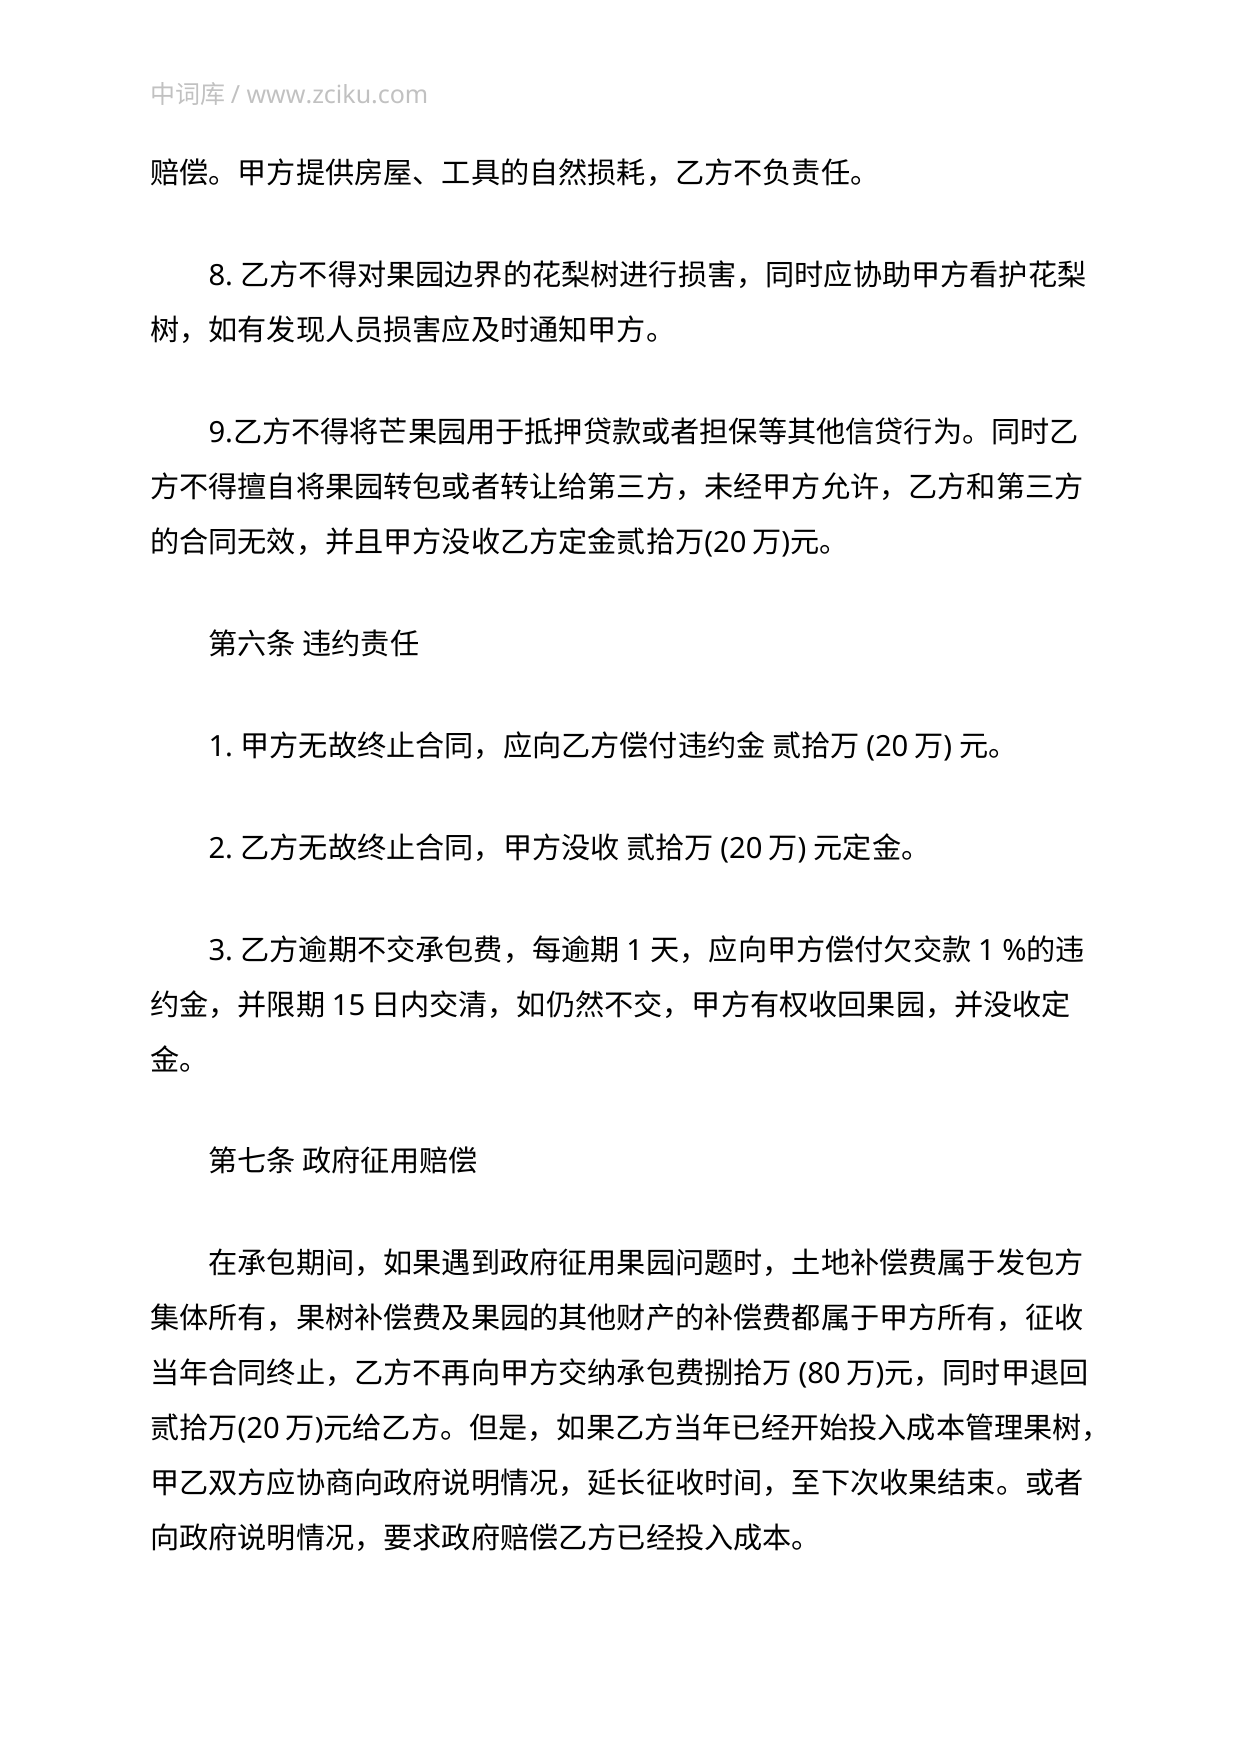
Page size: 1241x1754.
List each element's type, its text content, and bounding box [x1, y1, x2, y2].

text 1. 甲方无故终止合同，应向乙方偿付违约金 贰拾万 (20万) 元。 [150, 722, 1090, 764]
text 在承包期间，如果遇到政府征用果园问题时，土地补偿费属于发包方集体所有，果树补偿费及果园的其他财产的补偿费都属于甲方所有，征收当年合同终止，乙方不再向甲方交纳承包费捌拾万 (80万)元，同时甲退回 贰拾万(20万)元给乙方。但是，如果乙方当年已经开始投入成本管理果树，甲乙双方应协商向政府说明情况，延长征收时间，至下次收果结束。或者向政府说明情况，要求政府赔偿乙方已经投入成本。 [150, 1240, 1090, 1557]
text 第七条 政府征用赔偿 [150, 1138, 1090, 1180]
text 3. 乙方逾期不交承包费，每逾期 1 天，应向甲方偿付欠交款 1 %的违约金，并限期 15日内交清，如仍然不交，甲方有权收回果园，并没收定金。 [150, 926, 1090, 1078]
text 第六条 违约责任 [150, 620, 1090, 663]
text 2. 乙方无故终止合同，甲方没收 贰拾万 (20万) 元定金。 [150, 824, 1090, 867]
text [150, 150, 1090, 192]
text 9.乙方不得将芒果园用于抵押贷款或者担保等其他信贷行为。同时乙方不得擅自将果园转包或者转让给第三方，未经甲方允许，乙方和第三方的合同无效，并且甲方没收乙方定金贰拾万(20万)元。 [150, 408, 1090, 561]
text 8. 乙方不得对果园边界的花梨树进行损害，同时应协助甲方看护花梨树，如有发现人员损害应及时通知甲方。 [150, 252, 1090, 349]
